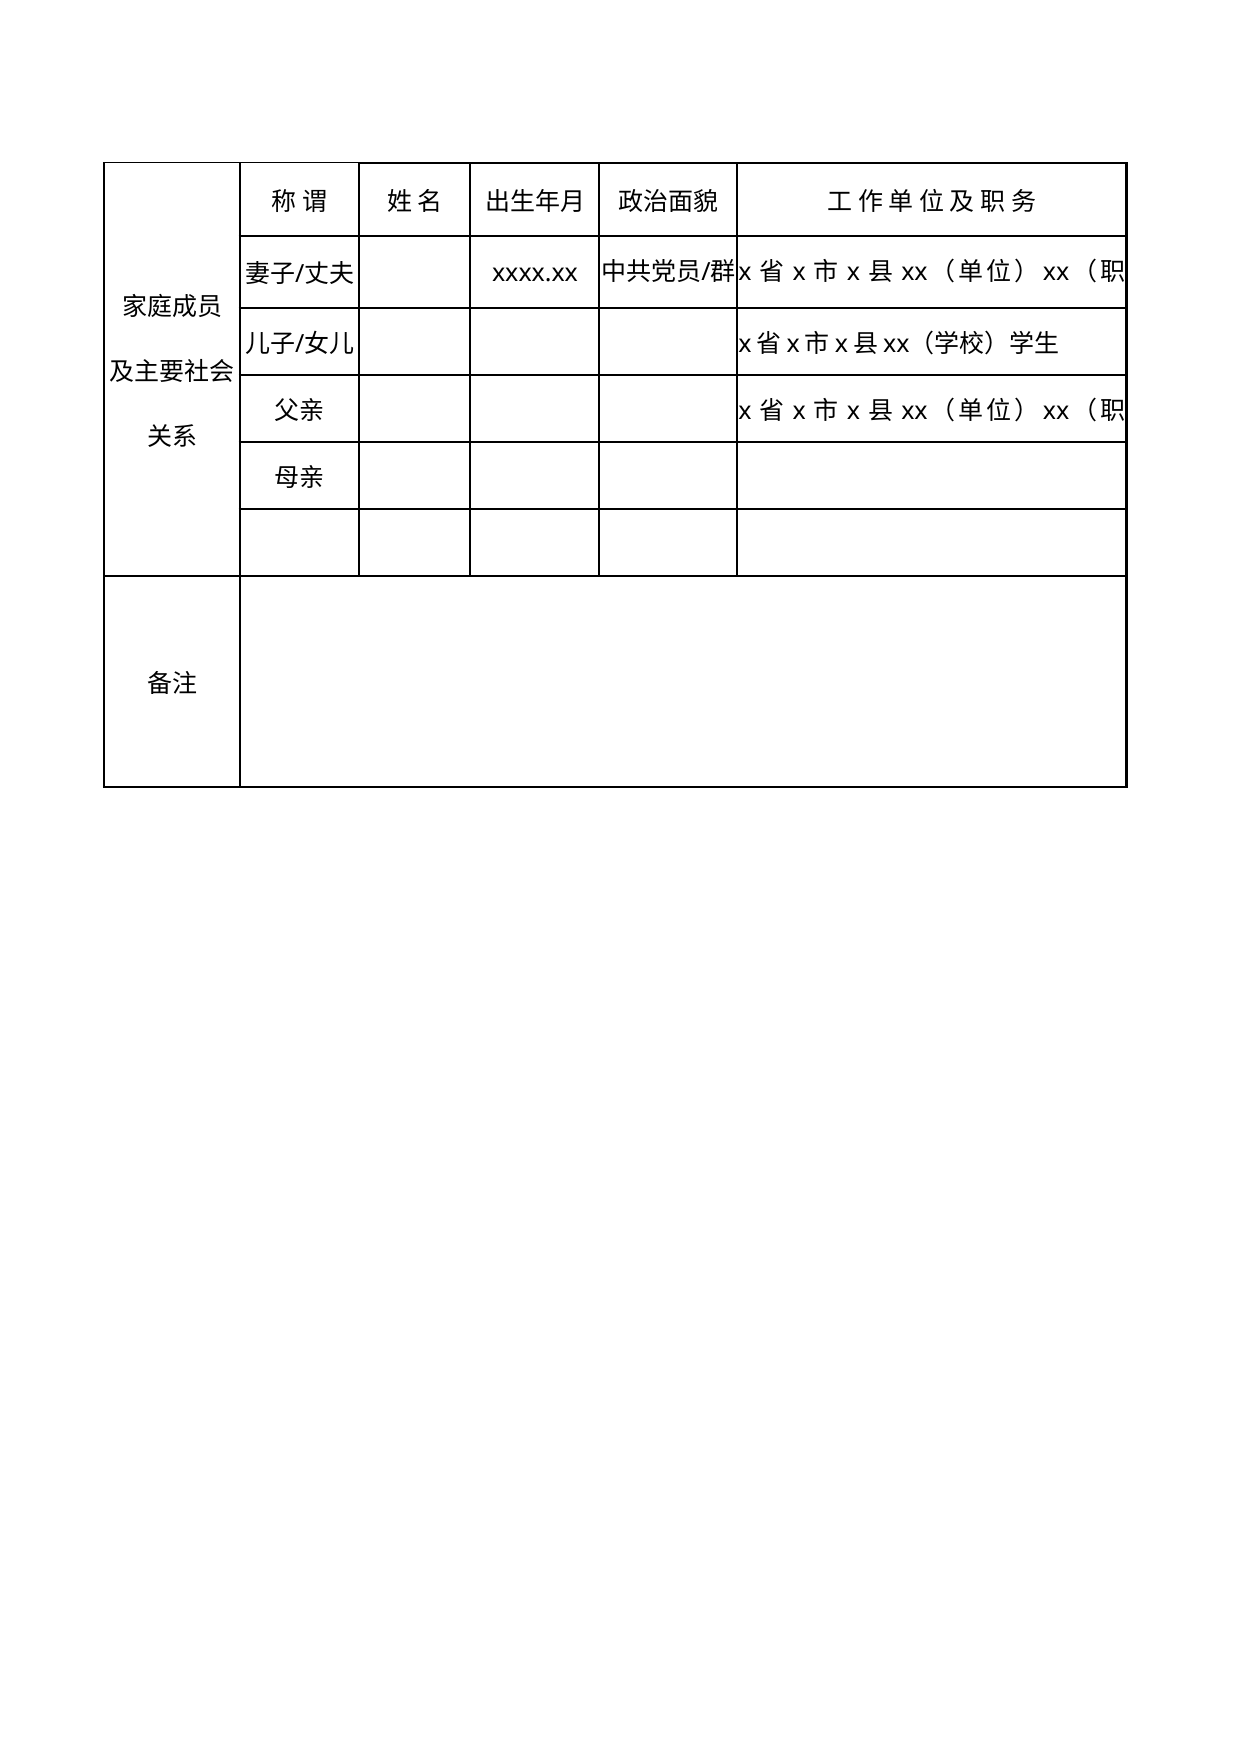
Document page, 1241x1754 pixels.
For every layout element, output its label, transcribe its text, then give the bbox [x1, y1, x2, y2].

table_cell [600, 443, 736, 508]
table_cell [471, 309, 598, 374]
table_cell [241, 510, 358, 575]
table_cell 姓 名 [360, 164, 469, 234]
table_cell 父亲 [241, 376, 358, 441]
table_cell [738, 510, 1125, 575]
table_cell [241, 577, 1125, 786]
table_cell 妻子/丈夫 [241, 237, 358, 307]
table_cell 儿子/女儿 [241, 309, 358, 374]
table_cell x省x市x县xx（学校）学生 [738, 309, 1125, 374]
table_cell 家庭成员 及主要社会关系 [105, 163, 239, 575]
table_cell 备注 [105, 577, 239, 786]
table_cell [471, 510, 598, 575]
table_cell [360, 376, 469, 441]
table_cell [600, 510, 736, 575]
table_cell 母亲 [241, 443, 358, 508]
table_cell 政治面貌 [600, 164, 736, 234]
table_cell [360, 443, 469, 508]
table_cell [600, 376, 736, 441]
table_cell 称 谓 [241, 163, 358, 234]
table_cell [738, 443, 1125, 508]
table_cell [471, 376, 598, 441]
table_cell 中共党员/群众 [600, 237, 736, 307]
table_cell [360, 309, 469, 374]
table_cell x省x市x县xx（单位）xx（职务） [738, 237, 1125, 307]
table_cell [600, 309, 736, 374]
table_cell [360, 510, 469, 575]
table_cell [360, 237, 469, 307]
table_cell xxxx.xx [471, 237, 598, 307]
table_cell 工 作 单 位 及 职 务 [738, 164, 1125, 234]
table_cell x省x市x县xx（单位）xx（职务） （如已退休或去世，请一并注明） [738, 376, 1125, 441]
table_cell 出生年月 [471, 164, 598, 234]
table_cell [471, 443, 598, 508]
